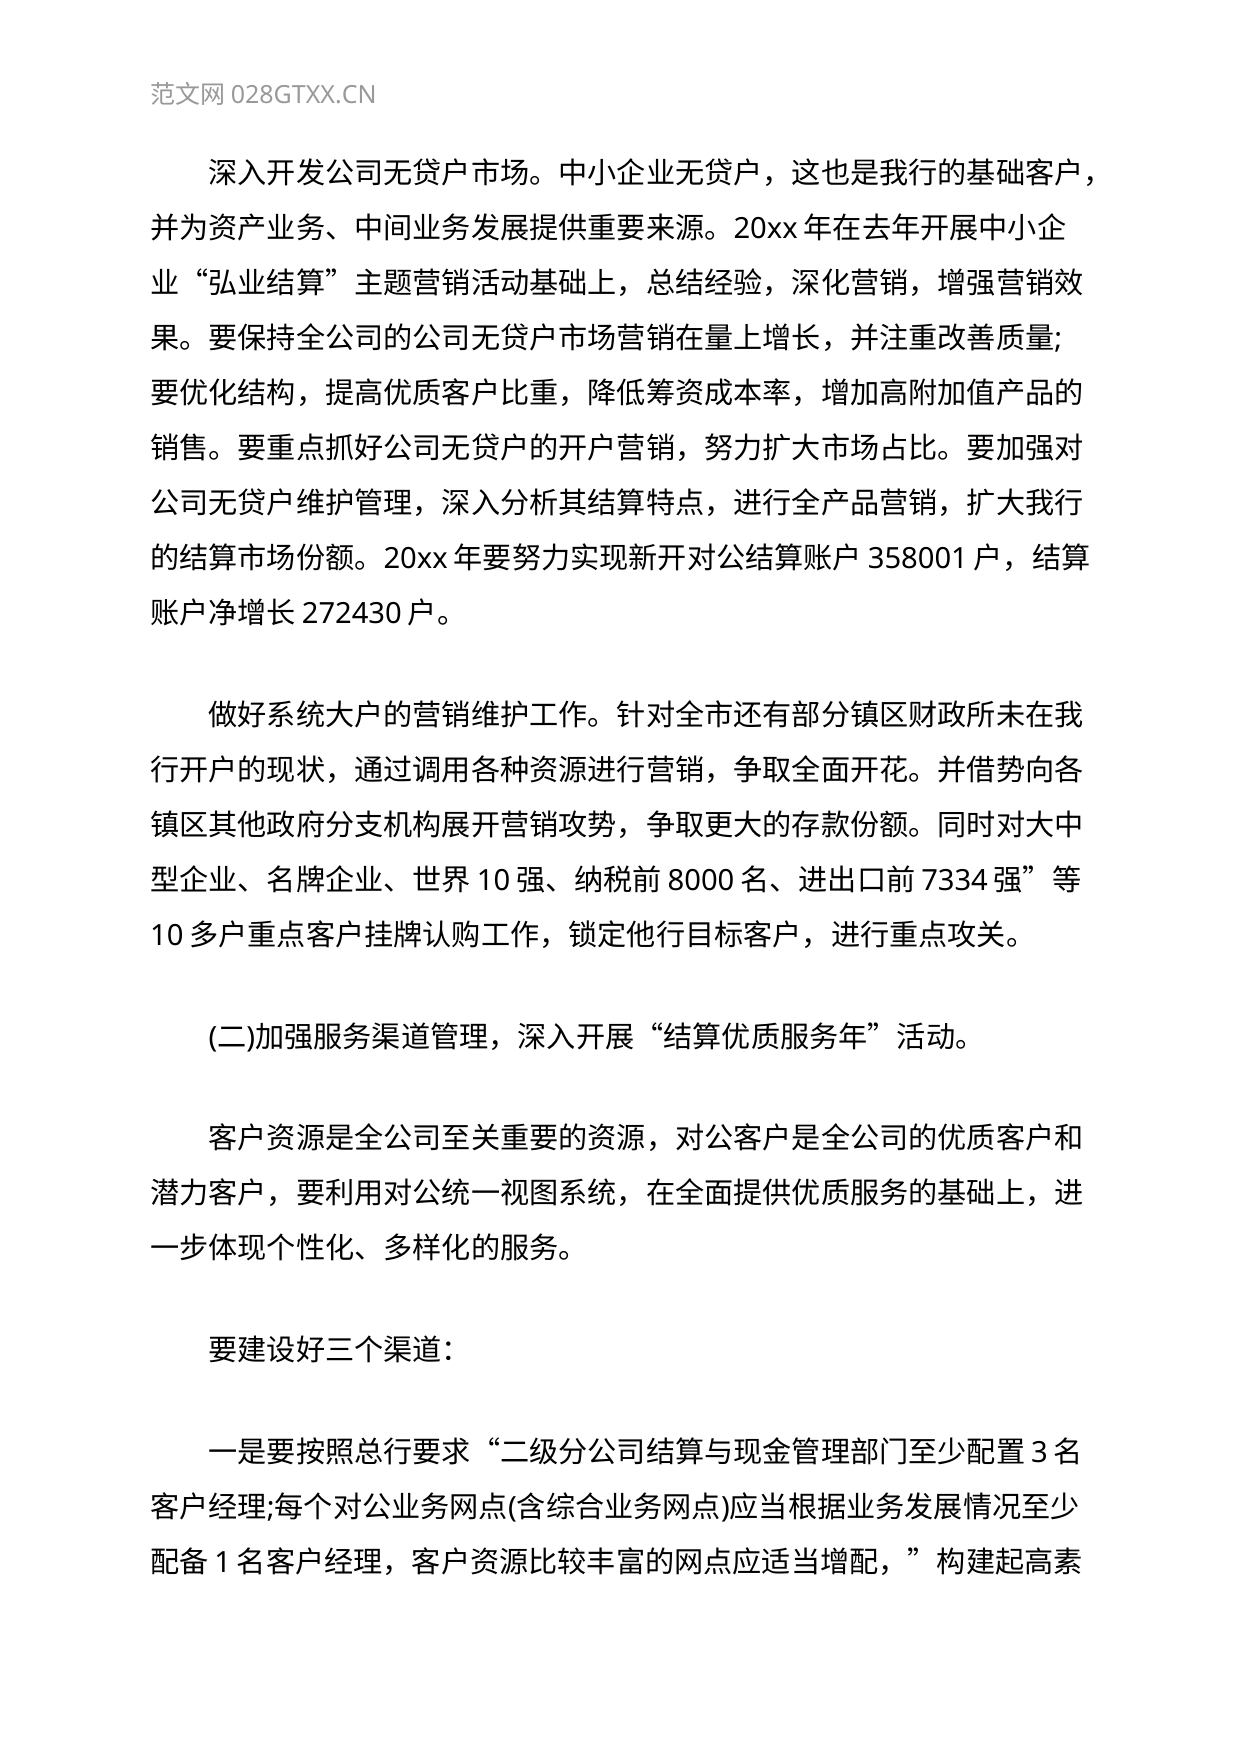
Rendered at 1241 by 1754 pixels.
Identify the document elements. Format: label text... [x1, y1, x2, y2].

text 要建设好三个渠道： [150, 1327, 1090, 1369]
text 深入开发公司无贷户市场。中小企业无贷户，这也是我行的基础客户，并为资产业务、中间业务发展提供重要来源。20xx年在去年开展中小企业“弘业结算”主题营销活动基础上，总结经验，深化营销，增强营销效果。要保持全公司的公司无贷户市场营销在量上增长，并注重改善质量;要优化结构，提高优质客户比重，降低筹资成本率，增加高附加值产品的销售。要重点抓好公司无贷户的开户营销，努力扩大市场占比。要加强对公司无贷户维护管理，深入分析其结算特点，进行全产品营销，扩大我行的结算市场份额。20xx年要努力实现新开对公结算账户358001户，结算账户净增长272430户。 [150, 150, 1090, 632]
text (二)加强服务渠道管理，深入开展“结算优质服务年”活动。 [150, 1013, 1090, 1056]
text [150, 1428, 1090, 1581]
text 客户资源是全公司至关重要的资源，对公客户是全公司的优质客户和潜力客户，要利用对公统一视图系统，在全面提供优质服务的基础上，进一步体现个性化、多样化的服务。 [150, 1115, 1090, 1267]
text 做好系统大户的营销维护工作。针对全市还有部分镇区财政所未在我行开户的现状，通过调用各种资源进行营销，争取全面开花。并借势向各镇区其他政府分支机构展开营销攻势，争取更大的存款份额。同时对大中型企业、名牌企业、世界10强、纳税前8000名、进出口前7334强”等10多户重点客户挂牌认购工作，锁定他行目标客户，进行重点攻关。 [150, 691, 1090, 953]
